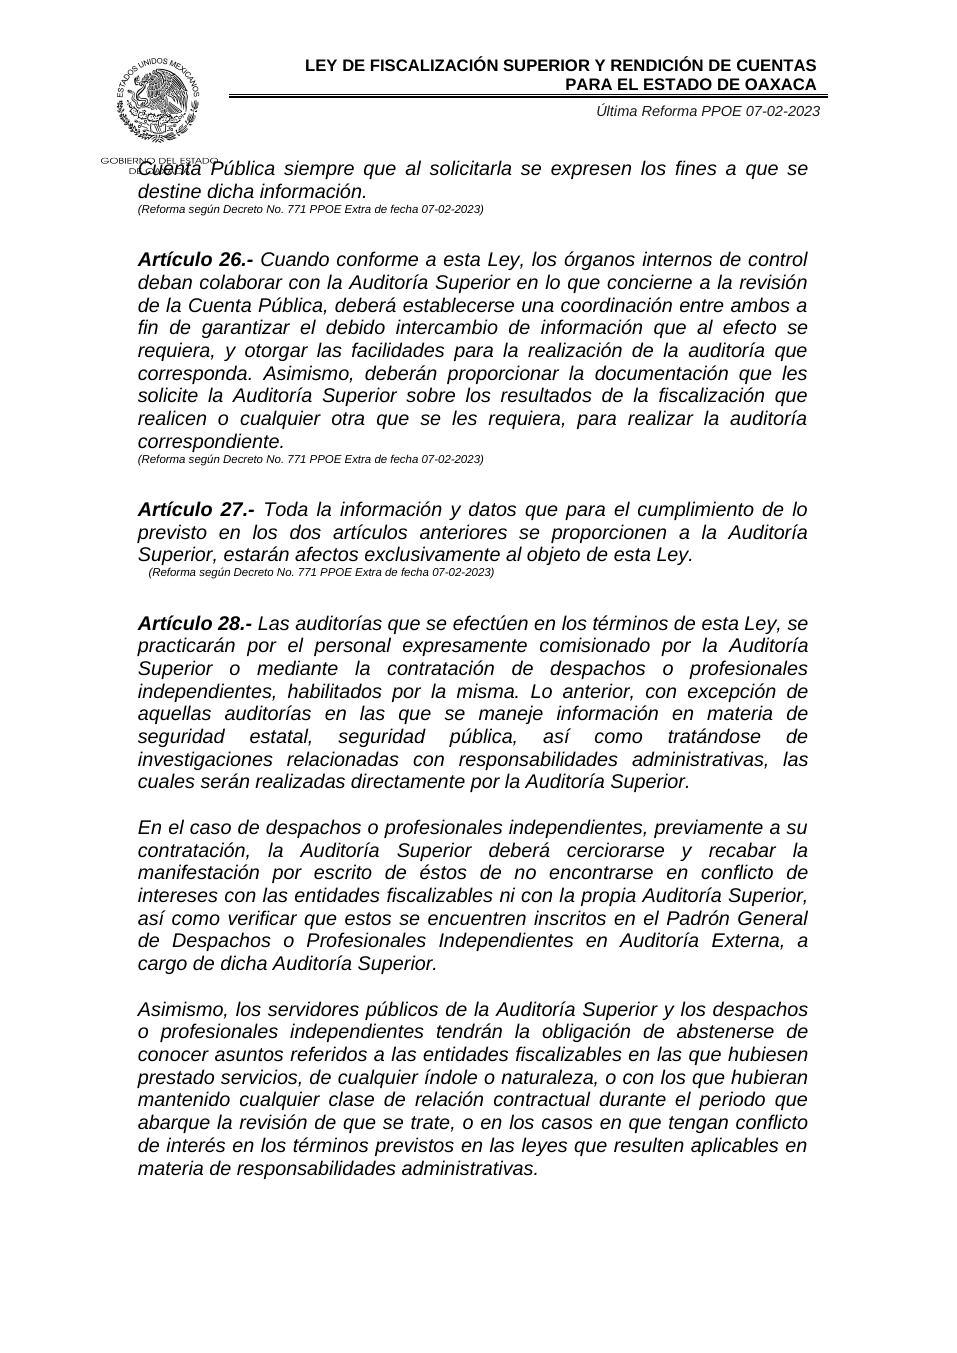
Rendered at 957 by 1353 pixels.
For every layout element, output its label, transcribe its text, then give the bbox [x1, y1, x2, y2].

text (Reforma según Decreto No. 771 PPOE Extra de fecha 07-02-2023) [148, 566, 809, 589]
text En el caso de despachos o profesionales independientes, previamente a su contratación, la Auditoría Superior deberá cerciorarse y recabar la manifestación por escrito de éstos de no encontrarse en conflicto de intereses con las entidades fiscalizables ni con la propia Auditoría Superior, así como verificar que estos se encuentren inscritos en el Padrón General de Despachos o Profesionales Independientes en Auditoría Externa, a cargo de dicha Auditoría Superior. [138, 816, 809, 975]
picture [98, 56, 221, 177]
text Asimismo, los servidores públicos de la Auditoría Superior y los despachos o profesionales independientes tendrán la obligación de abstenerse de conocer asuntos referidos a las entidades fiscalizables en las que hubiesen prestado servicios, de cualquier índole o naturaleza, o con los que hubieran mantenido cualquier clase de relación contractual durante el periodo que abarque la revisión de que se trate, o en los casos en que tengan conflicto de interés en los términos previstos en las leyes que resulten aplicables en materia de responsabilidades administrativas. [138, 997, 809, 1179]
text (Reforma según Decreto No. 771 PPOE Extra de fecha 07-02-2023) [138, 203, 809, 225]
text (Reforma según Decreto No. 771 PPOE Extra de fecha 07-02-2023) [138, 452, 809, 475]
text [138, 157, 809, 203]
text Artículo 26.- Cuando conforme a esta Ley, los órganos internos de control deban colaborar con la Auditoría Superior en lo que concierne a la revisión de la Cuenta Pública, deberá establecerse una coordinación entre ambos a fin de garantizar el debido intercambio de información que al efecto se requiera, y otorgar las facilidades para la realización de la auditoría que corresponda. Asimismo, deberán proporcionar la documentación que les solicite la Auditoría Superior sobre los resultados de la fiscalización que realicen o cualquier otra que se les requiera, para realizar la auditoría correspondiente. [138, 248, 809, 452]
text Artículo 28.- Las auditorías que se efectúen en los términos de esta Ley, se practicarán por el personal expresamente comisionado por la Auditoría Superior o mediante la contratación de despachos o profesionales independientes, habilitados por la misma. Lo anterior, con excepción de aquellas auditorías en las que se maneje información en materia de seguridad estatal, seguridad pública, así como tratándose de investigaciones relacionadas con responsabilidades administrativas, las cuales serán realizadas directamente por la Auditoría Superior. [138, 611, 809, 793]
text Artículo 27.- Toda la información y datos que para el cumplimiento de lo previsto en los dos artículos anteriores se proporcionen a la Auditoría Superior, estarán afectos exclusivamente al objeto de esta Ley. [138, 498, 809, 566]
